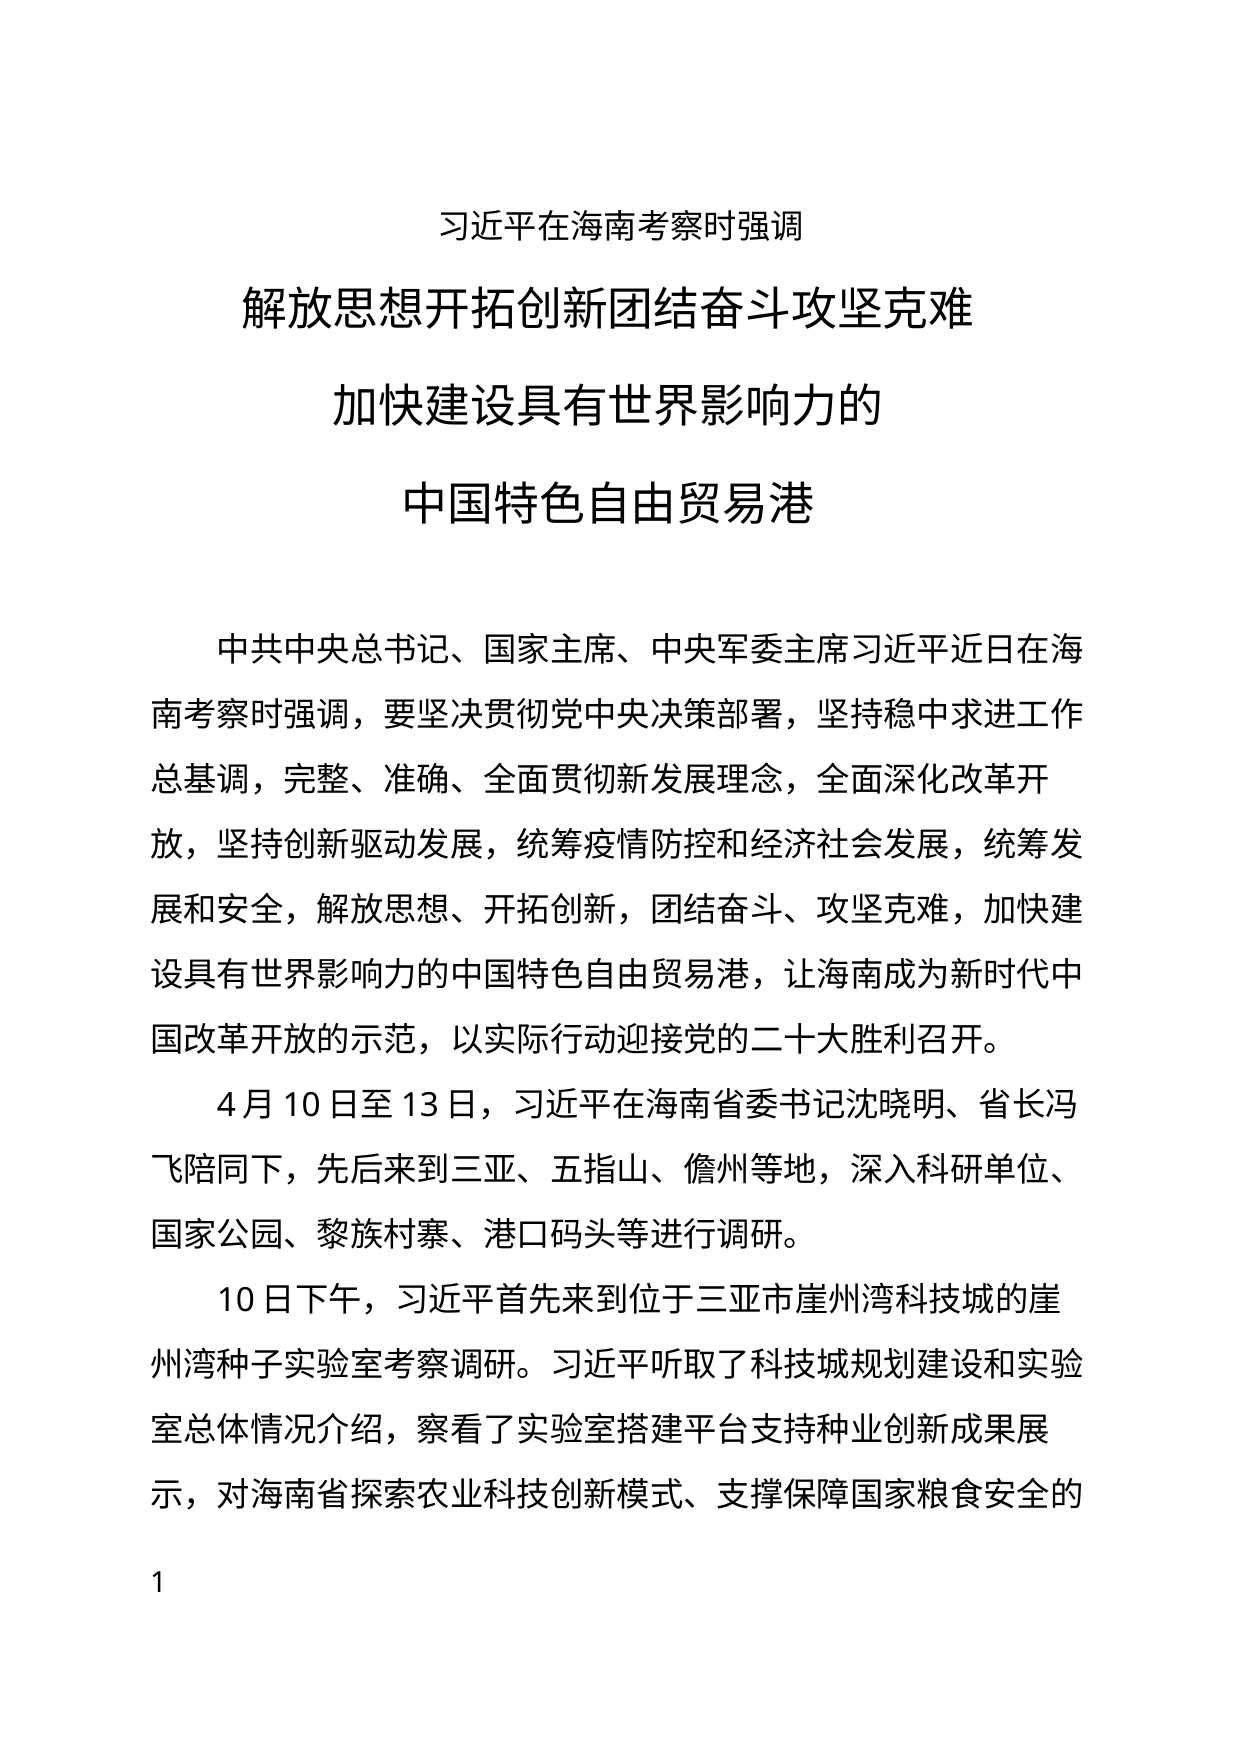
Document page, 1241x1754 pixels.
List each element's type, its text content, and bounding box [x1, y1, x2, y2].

text 习近平在海南考察时强调 [150, 192, 1090, 257]
text 4月10日至13日，习近平在海南省委书记沈晓明、省长冯飞陪同下，先后来到三亚、五指山、儋州等地，深入科研单位、国家公园、黎族村寨、港口码头等进行调研。 [150, 1069, 1090, 1264]
text 解放思想开拓创新团结奋斗攻坚克难 [125, 257, 1090, 354]
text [150, 1264, 1090, 1524]
text 中共中央总书记、国家主席、中央军委主席习近平近日在海南考察时强调，要坚决贯彻党中央决策部署，坚持稳中求进工作总基调，完整、准确、全面贯彻新发展理念，全面深化改革开放，坚持创新驱动发展，统筹疫情防控和经济社会发展，统筹发展和安全，解放思想、开拓创新，团结奋斗、攻坚克难，加快建设具有世界影响力的中国特色自由贸易港，让海南成为新时代中国改革开放的示范，以实际行动迎接党的二十大胜利召开。 [150, 614, 1090, 1069]
text 加快建设具有世界影响力的 [125, 354, 1090, 452]
text 中国特色自由贸易港 [125, 452, 1090, 549]
